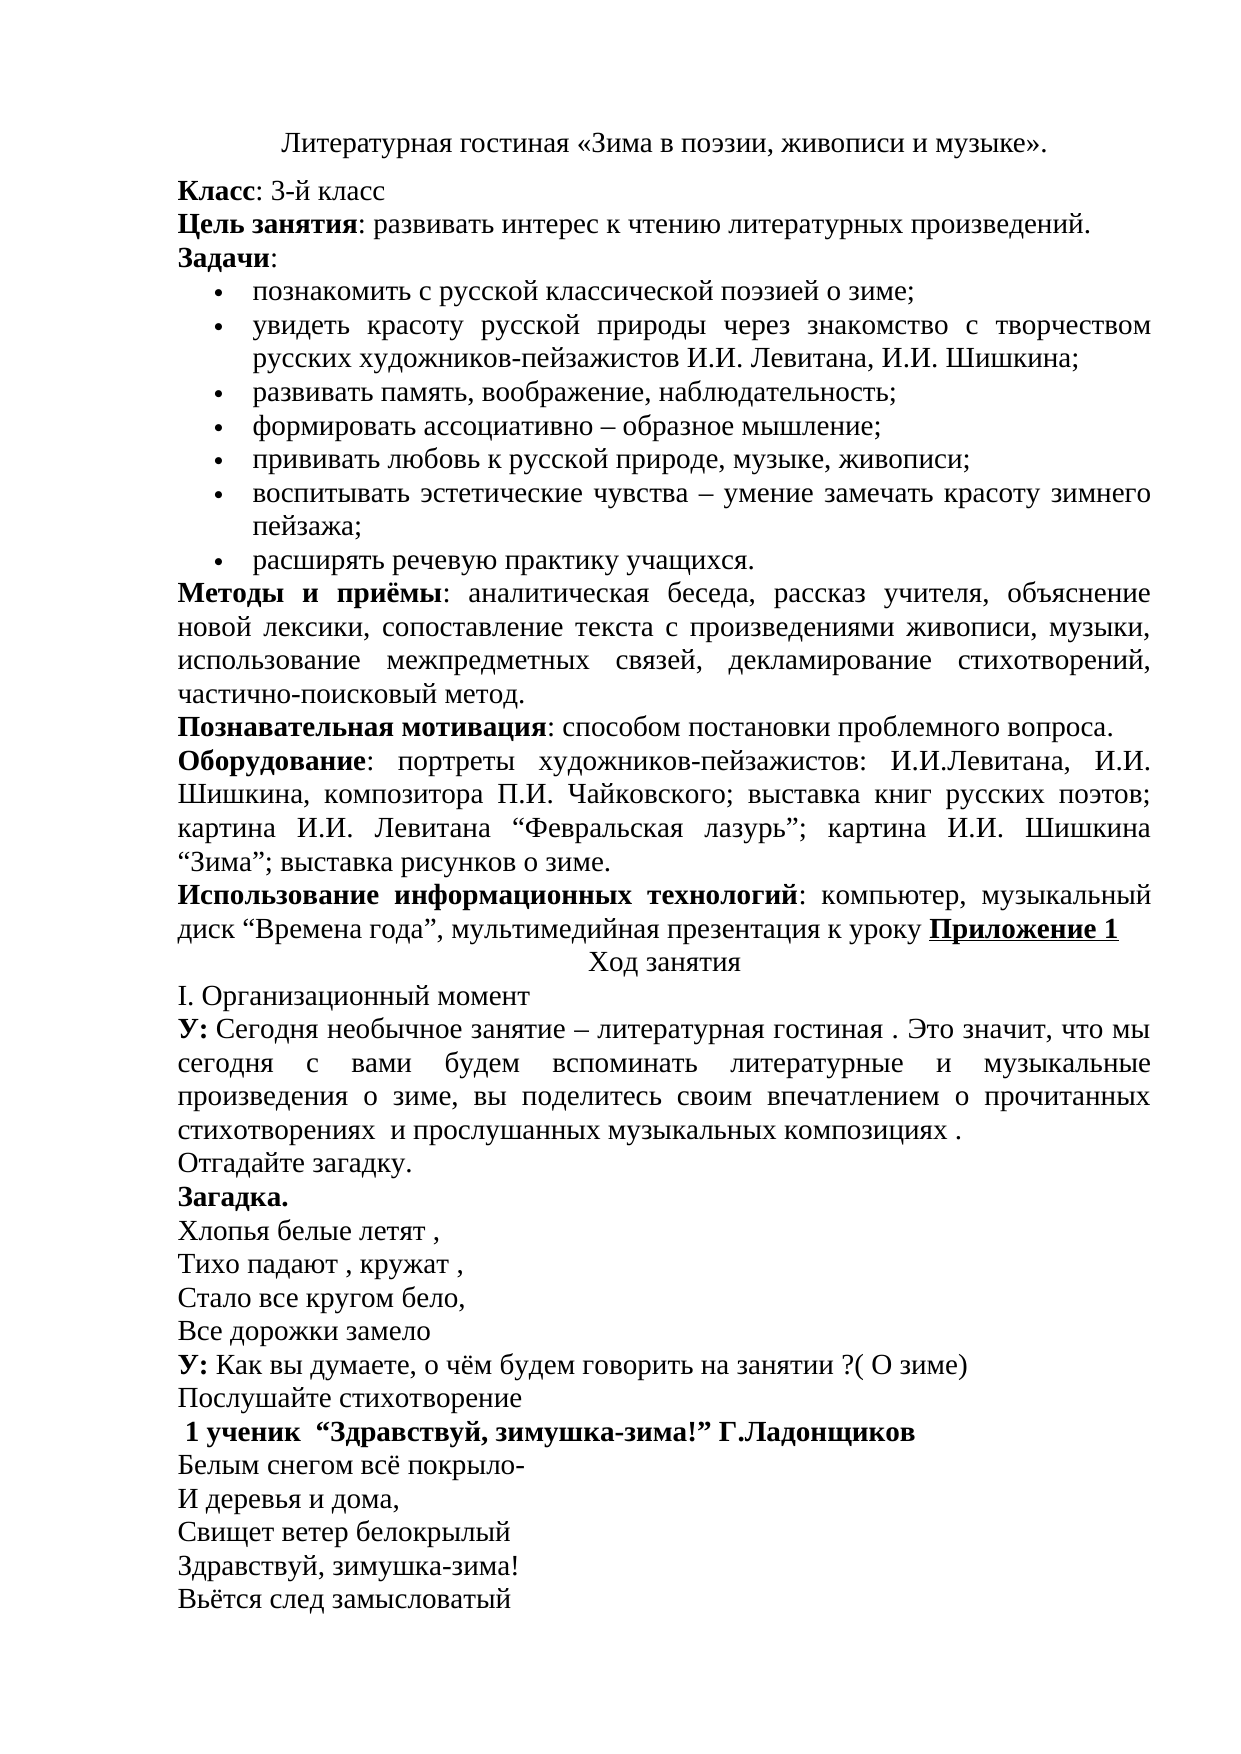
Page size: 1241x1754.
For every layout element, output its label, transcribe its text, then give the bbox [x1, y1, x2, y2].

text У: Как вы думаете, о чём будем говорить на занятии ?( О зиме) [177, 1347, 1152, 1380]
text У: Сегодня необычное занятие – литературная гостиная . Это значит, что мы сегодня с вами будем вспоминать литературные и музыкальные произведения о зиме, вы поделитесь своим впечатлением о прочитанных стихотворениях и прослушанных музыкальных композициях . [177, 1011, 1152, 1146]
text Загадка. [177, 1179, 1152, 1213]
text Стало все кругом бело, [177, 1280, 1152, 1313]
text Цель занятия: развивать интерес к чтению литературных произведений. [177, 206, 1152, 240]
list развивать память, воображение, наблюдательность; [215, 374, 1152, 408]
text 1 ученик “Здравствуй, зимушка-зима!” Г.Ладонщиков [177, 1414, 1152, 1447]
text Задачи: [177, 240, 1152, 273]
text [177, 1447, 1152, 1615]
text Все дорожки замело [177, 1313, 1152, 1347]
list расширять речевую практику учащихся. [215, 542, 1152, 575]
text Литературная гостиная «Зима в поэзии, живописи и музыке». [177, 118, 1152, 159]
text Использование информационных технологий: компьютер, музыкальный диск “Времена года”, мультимедийная презентация к уроку Приложение 1 [177, 877, 1152, 944]
text I. Организационный момент [177, 978, 1152, 1011]
list воспитывать эстетические чувства – умение замечать красоту зимнего пейзажа; [215, 475, 1152, 542]
text Познавательная мотивация: способом постановки проблемного вопроса. [177, 709, 1152, 743]
text Отгадайте загадку. [177, 1146, 1152, 1179]
list познакомить с русской классической поэзией о зиме; [215, 273, 1152, 307]
text Оборудование: портреты художников-пейзажистов: И.И.Левитана, И.И. Шишкина, композитора П.И. Чайковского; выставка книг русских поэтов; картина И.И. Левитана “Февральская лазурь”; картина И.И. Шишкина “Зима”; выставка рисунков о зиме. [177, 743, 1152, 877]
text Ход занятия [177, 944, 1152, 978]
list формировать ассоциативно – образное мышление; [215, 408, 1152, 441]
list увидеть красоту русской природы через знакомство с творчеством русских художников-пейзажистов И.И. Левитана, И.И. Шишкина; [215, 307, 1152, 374]
list прививать любовь к русской природе, музыке, живописи; [215, 441, 1152, 475]
text Класс: 3-й класс [177, 173, 1152, 206]
text Послушайте стихотворение [177, 1380, 1152, 1414]
text Тихо падают , кружат , [177, 1246, 1152, 1280]
text Хлопья белые летят , [177, 1213, 1152, 1246]
text Методы и приёмы: аналитическая беседа, рассказ учителя, объяснение новой лексики, сопоставление текста с произведениями живописи, музыки, использование межпредметных связей, декламирование стихотворений, частично-поисковый метод. [177, 575, 1152, 709]
